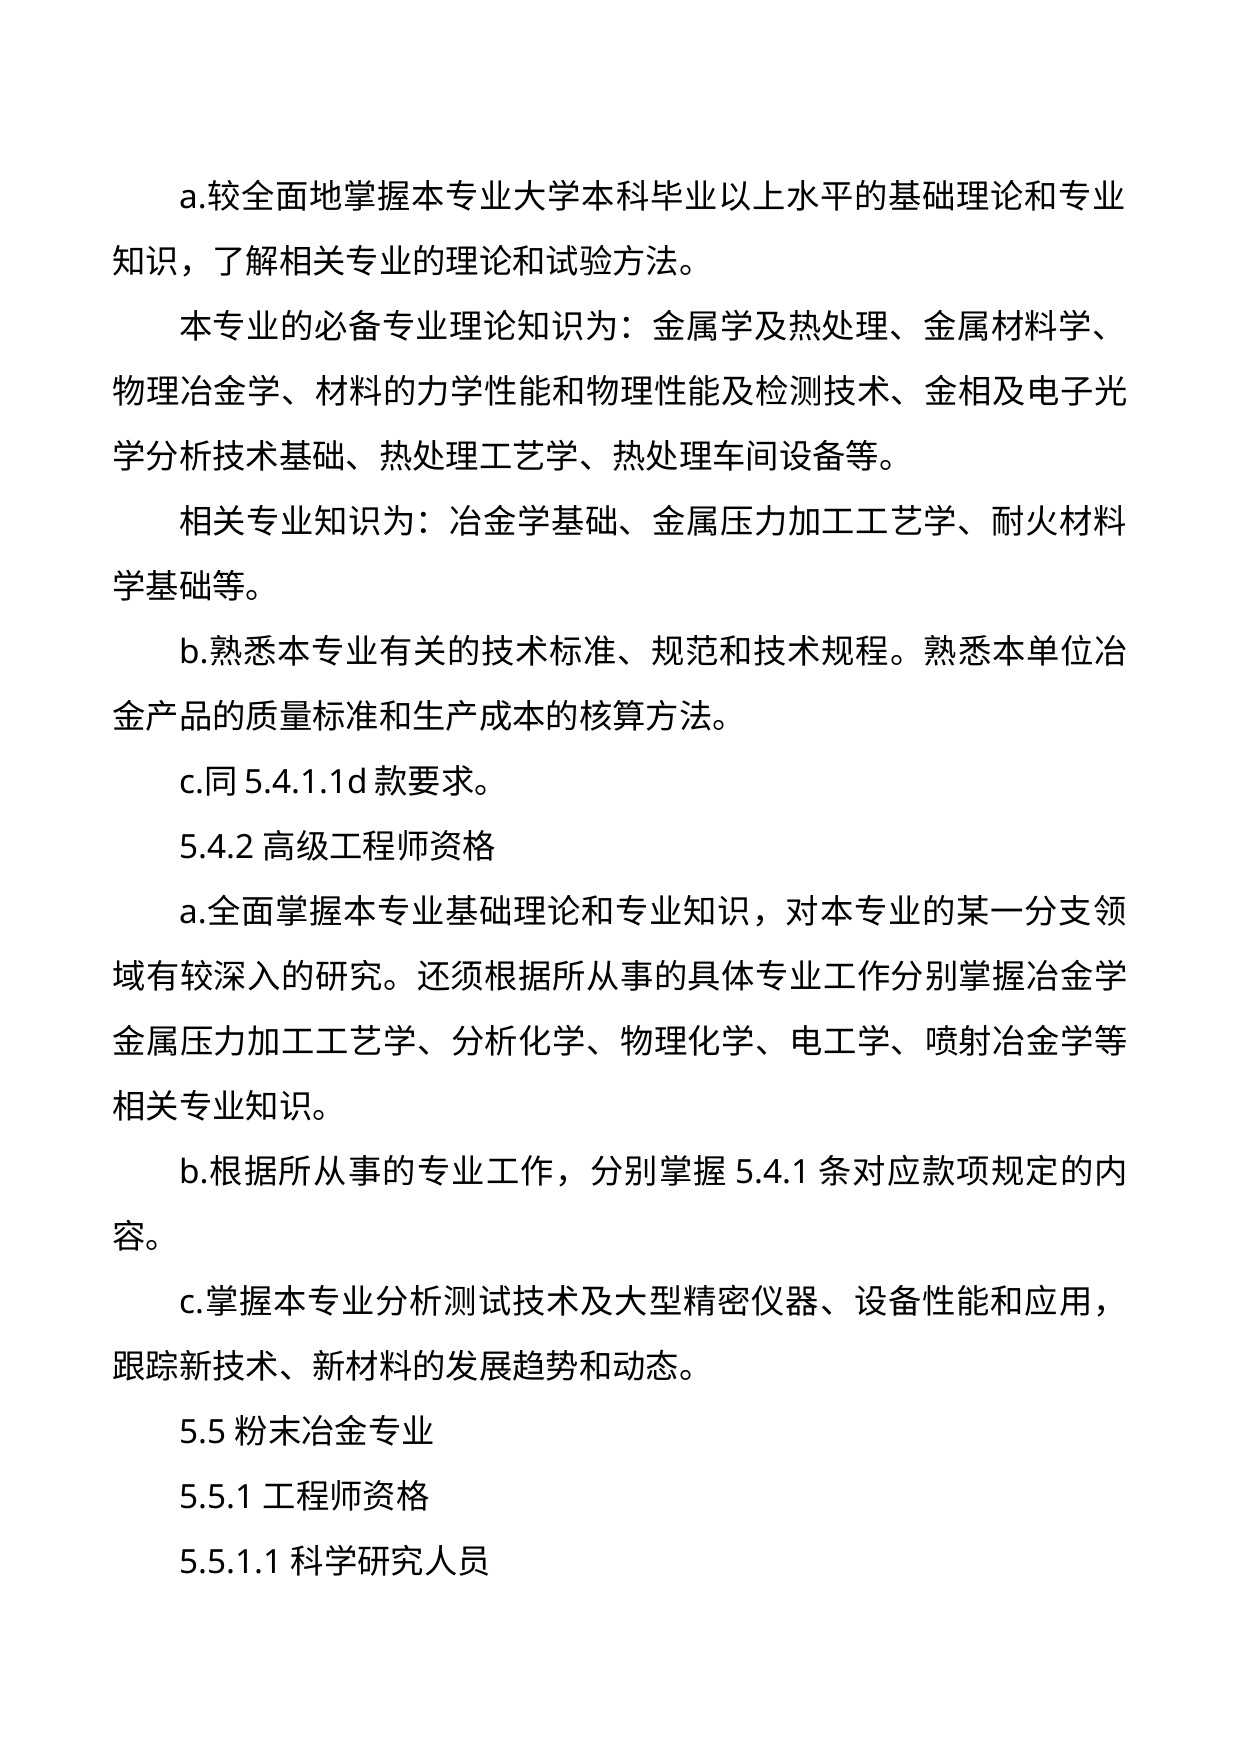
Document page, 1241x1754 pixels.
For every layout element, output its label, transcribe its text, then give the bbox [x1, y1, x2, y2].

text 5.5 粉末冶金专业 [112, 1397, 1128, 1462]
text c.掌握本专业分析测试技术及大型精密仪器、设备性能和应用，跟踪新技术、新材料的发展趋势和动态。 [112, 1267, 1128, 1397]
text a.较全面地掌握本专业大学本科毕业以上水平的基础理论和专业知识，了解相关专业的理论和试验方法。 [112, 162, 1128, 292]
text c.同5.4.1.1d款要求。 [112, 747, 1128, 812]
text a.全面掌握本专业基础理论和专业知识，对本专业的某一分支领域有较深入的研究。还须根据所从事的具体专业工作分别掌握冶金学、金属压力加工工艺学、分析化学、物理化学、电工学、喷射冶金学等相关专业知识。 [112, 877, 1128, 1137]
text 5.5.1.1 科学研究人员 [112, 1527, 1128, 1592]
text b.根据所从事的专业工作，分别掌握条对应款项规定的内容。 [112, 1137, 1128, 1267]
text 5.4.2 高级工程师资格 [112, 812, 1128, 877]
text 相关专业知识为：冶金学基础、金属压力加工工艺学、耐火材料学基础等。 [112, 487, 1128, 617]
text 5.5.1 工程师资格 [112, 1462, 1128, 1527]
text b.熟悉本专业有关的技术标准、规范和技术规程。熟悉本单位冶金产品的质量标准和生产成本的核算方法。 [112, 617, 1128, 747]
text 本专业的必备专业理论知识为：金属学及热处理、金属材料学、物理冶金学、材料的力学性能和物理性能及检测技术、金相及电子光学分析技术基础、热处理工艺学、热处理车间设备等。 [112, 292, 1128, 487]
